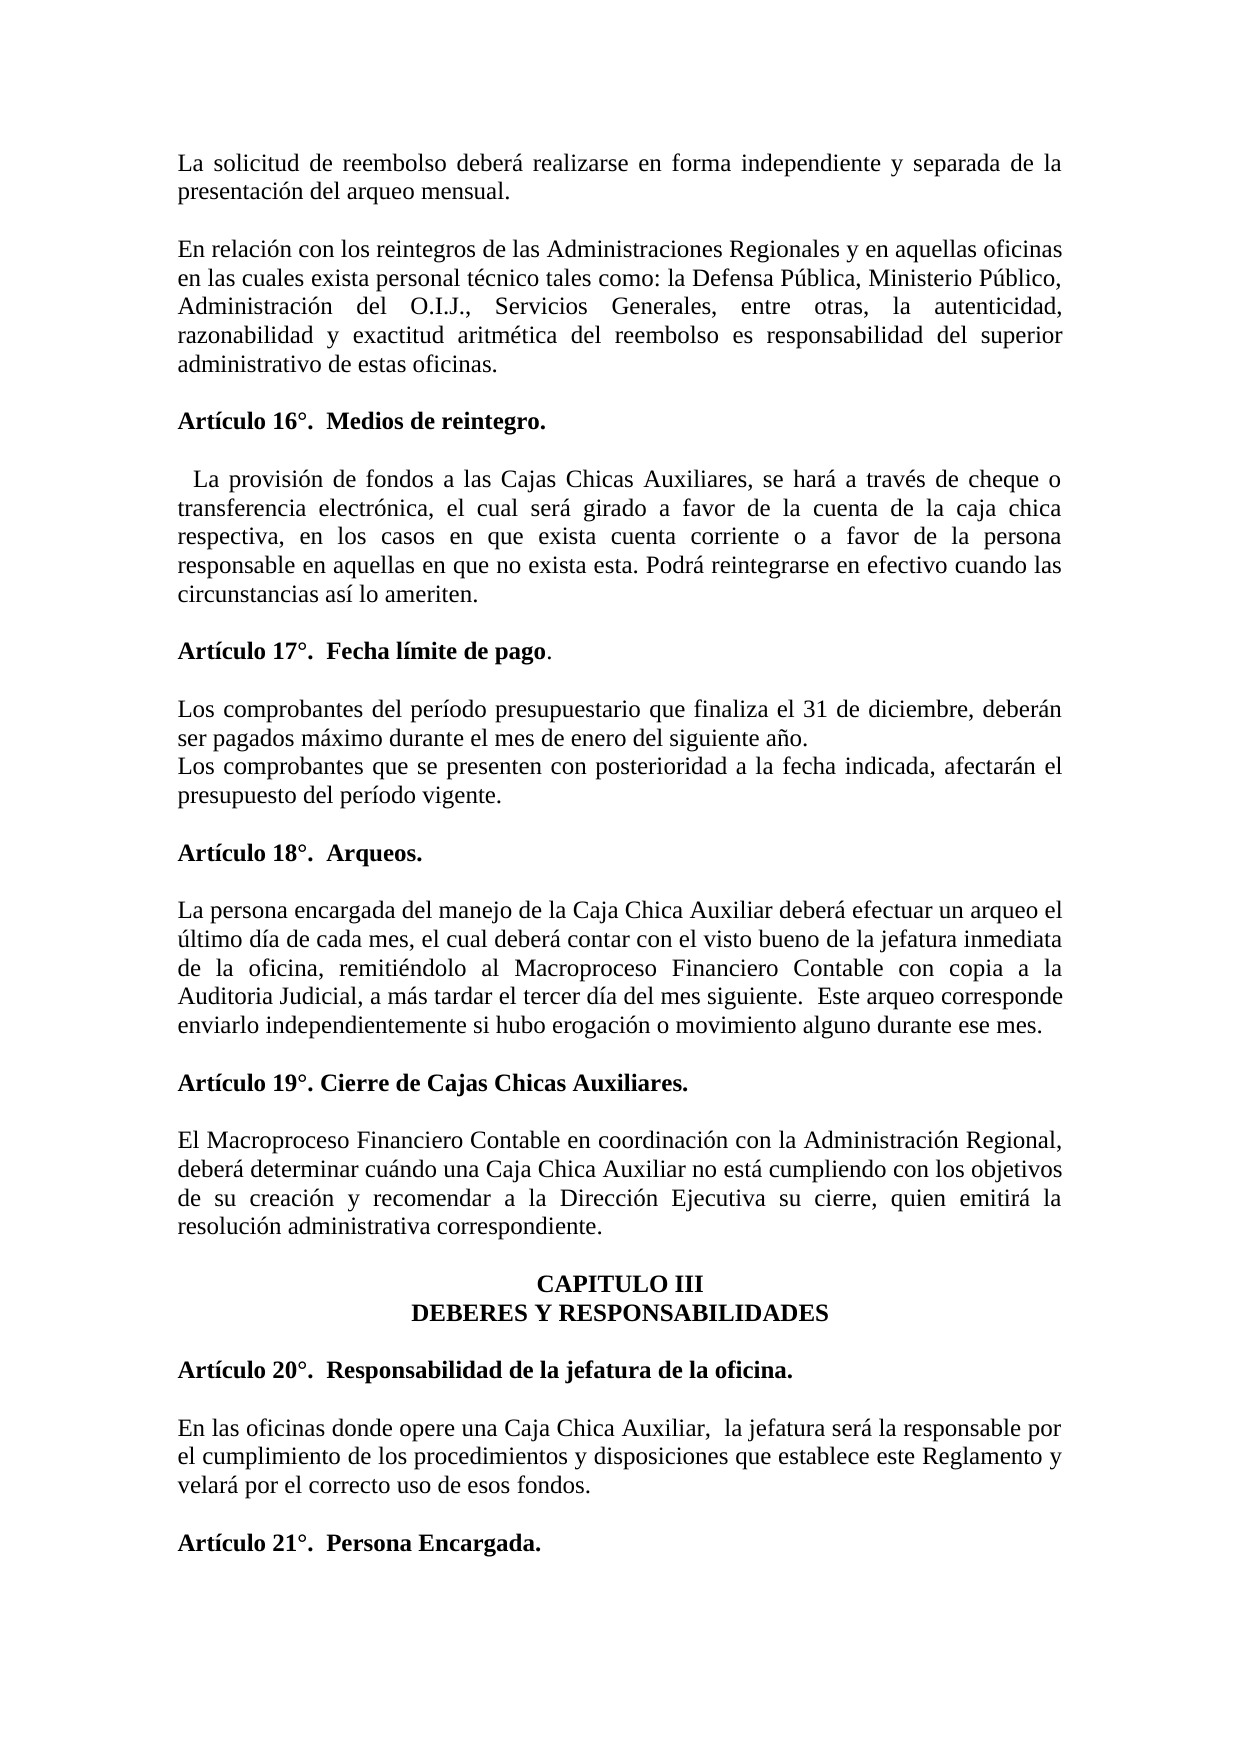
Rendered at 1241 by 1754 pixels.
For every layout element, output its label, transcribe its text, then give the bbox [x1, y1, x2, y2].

text Los comprobantes del período presupuestario que finaliza el 31 de diciembre, deberán ser pagados máximo durante el mes de enero del siguiente año. [177, 694, 1063, 751]
text La persona encargada del manejo de la Caja Chica Auxiliar deberá efectuar un arqueo el último día de cada mes, el cual deberá contar con el visto bueno de la jefatura inmediata de la oficina, remitiéndolo al Macroproceso Financiero Contable con copia a la Auditoria Judicial, a más tardar el tercer día del mes siguiente. Este arqueo corresponde enviarlo independientemente si hubo erogación o movimiento alguno durante ese mes. [177, 895, 1063, 1039]
text En las oficinas donde opere una Caja Chica Auxiliar, la jefatura será la responsable por el cumplimiento de los procedimientos y disposiciones que establece este Reglamento y velará por el correcto uso de esos fondos. [177, 1413, 1063, 1499]
text Artículo 19°. Cierre de Cajas Chicas Auxiliares. [177, 1068, 1063, 1096]
text CAPITULO III [177, 1269, 1063, 1298]
text En relación con los reintegros de las Administraciones Regionales y en aquellas oficinas en las cuales exista personal técnico tales como: la Defensa Pública, Ministerio Público, Administración del O.I.J., Servicios Generales, entre otras, la autenticidad, razonabilidad y exactitud aritmética del reembolso es responsabilidad del superior administrativo de estas oficinas. [177, 234, 1063, 378]
text DEBERES Y RESPONSABILIDADES [177, 1298, 1063, 1326]
text Artículo 18°. Arqueos. [177, 838, 1063, 866]
text Artículo 20°. Responsabilidad de la jefatura de la oficina. [177, 1355, 1063, 1384]
text La provisión de fondos a las Cajas Chicas Auxiliares, se hará a través de cheque o transferencia electrónica, el cual será girado a favor de la cuenta de la caja chica respectiva, en los casos en que exista cuenta corriente o a favor de la persona responsable en aquellas en que no exista esta. Podrá reintegrarse en efectivo cuando las circunstancias así lo ameriten. [177, 464, 1063, 608]
text Artículo 21°. Persona Encargada. [177, 1528, 1063, 1556]
text Artículo 16°. Medios de reintegro. [177, 406, 1063, 435]
text Los comprobantes que se presenten con posterioridad a la fecha indicada, afectarán el presupuesto del período vigente. [177, 751, 1063, 809]
text La solicitud de reembolso deberá realizarse en forma independiente y separada de la presentación del arqueo mensual. [177, 148, 1063, 205]
text Artículo 17°. Fecha límite de pago. [177, 636, 1063, 665]
text El Macroproceso Financiero Contable en coordinación con la Administración Regional, deberá determinar cuándo una Caja Chica Auxiliar no está cumpliendo con los objetivos de su creación y recomendar a la Dirección Ejecutiva su cierre, quien emitirá la resolución administrativa correspondiente. [177, 1125, 1063, 1240]
